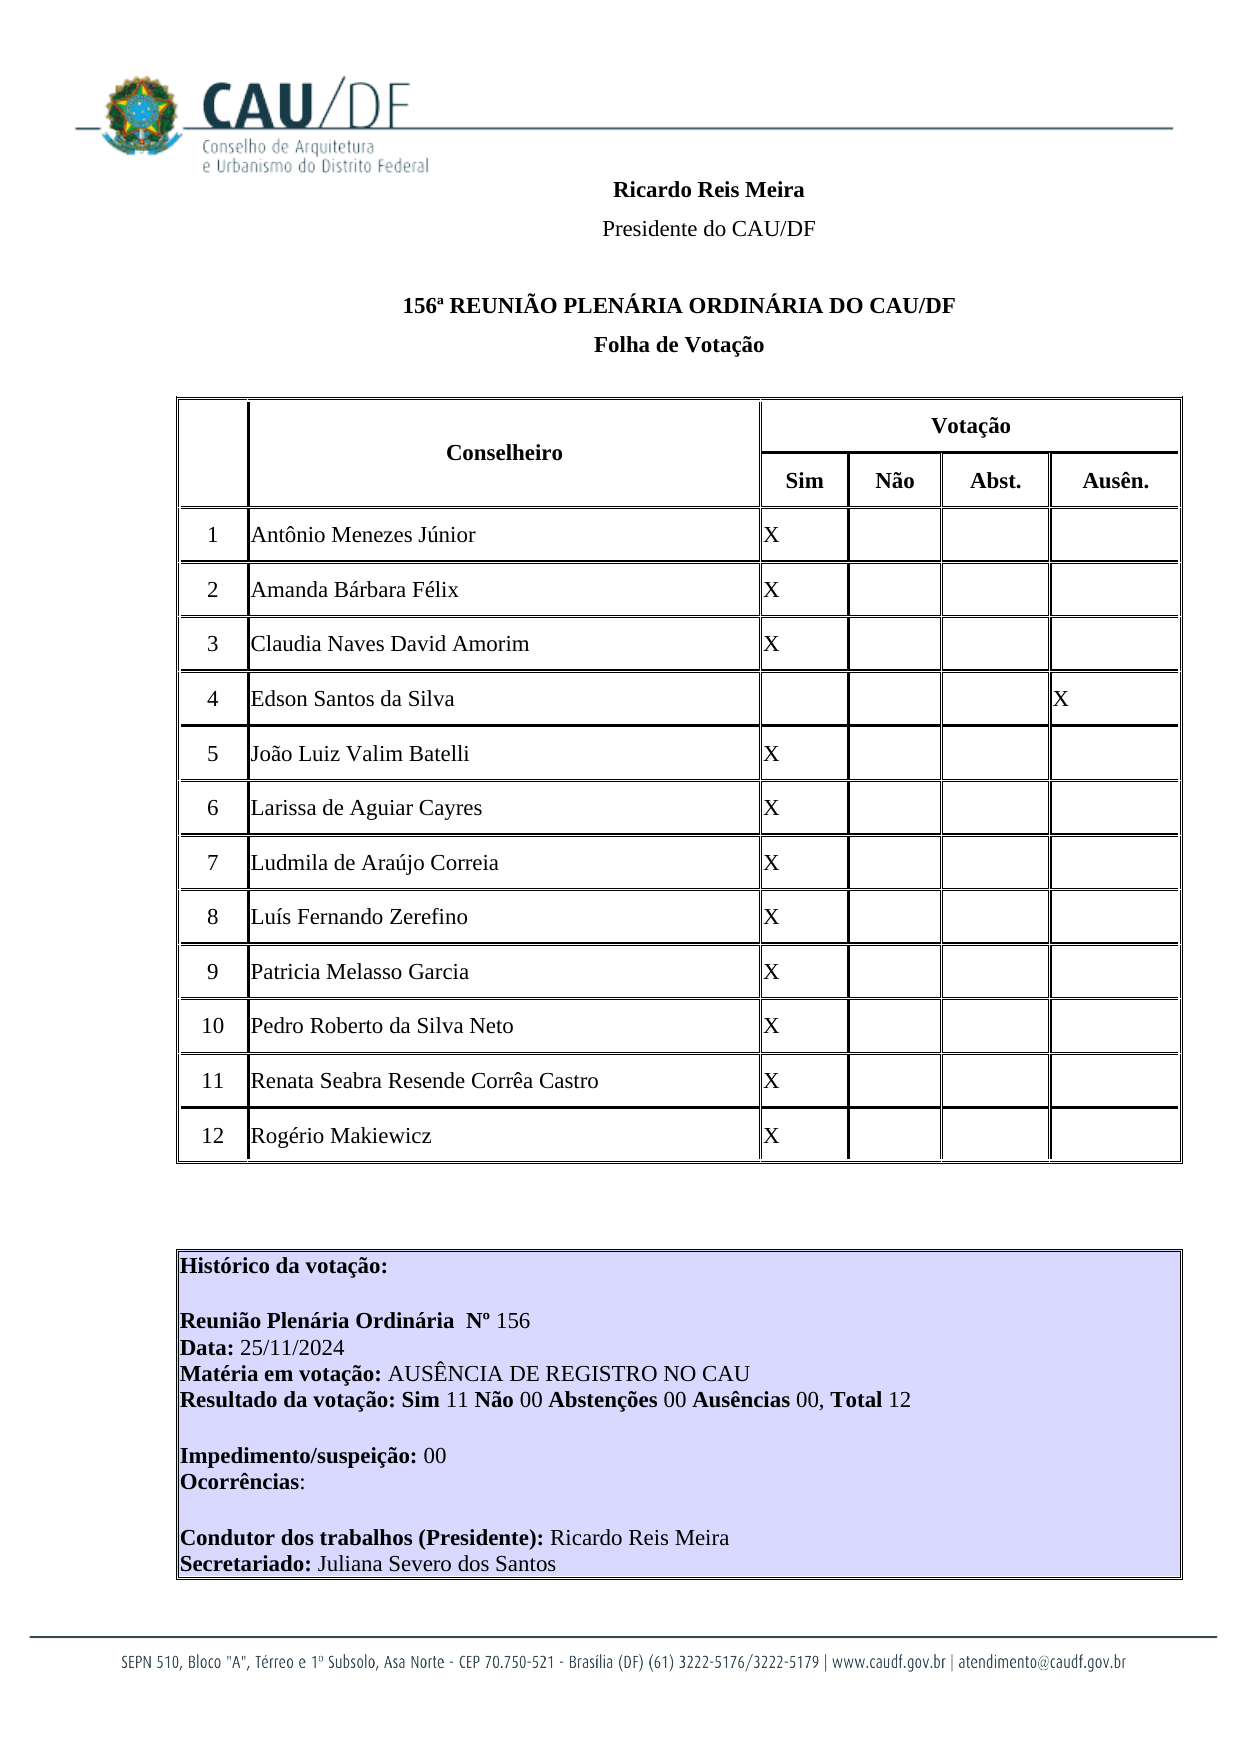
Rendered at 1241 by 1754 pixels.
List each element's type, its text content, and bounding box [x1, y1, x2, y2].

table_cell X [762, 891, 847, 942]
table_cell Abst. [943, 454, 1048, 506]
table_cell [850, 727, 940, 778]
table_cell X [761, 1109, 848, 1161]
table_cell 2 [179, 560, 247, 615]
table_cell [943, 837, 1048, 888]
table_header Histórico da votação: Reunião Plenária Ordinária Nº 156 Data: 25/11/2024 Matéria em votação: AUSÊNCIA DE REGISTRO NO CAU Resultado da votação: Sim 11 Não 00 Abstenções 00 Ausências 00, Total 12 Impedimento/suspeição: 00 Ocorrências: Condutor dos trabalhos (Presidente): Ricardo Reis Meira Secretariado: Juliana Severo dos Santos [179, 1252, 1180, 1576]
table_header Conselheiro [248, 400, 761, 506]
table_cell [1052, 560, 1180, 615]
table_cell [850, 891, 940, 942]
table_cell X [762, 564, 847, 615]
table_cell Rogério Makiewicz [248, 1109, 761, 1161]
table_cell Larissa de Aguiar Cayres [250, 782, 759, 833]
table_cell X [762, 618, 847, 669]
table_cell 7 [179, 833, 247, 888]
table_cell X [762, 727, 847, 778]
table_cell [850, 673, 940, 724]
table_cell [943, 1055, 1048, 1106]
table_cell 5 [179, 724, 247, 778]
table_cell [1052, 942, 1180, 997]
table_cell [850, 946, 940, 997]
table_cell [850, 509, 940, 560]
table_cell 10 [177, 997, 248, 1051]
table_cell João Luiz Valim Batelli [250, 727, 759, 778]
table_cell [943, 1000, 1048, 1051]
table_cell [941, 1106, 1050, 1161]
table_cell [1050, 997, 1181, 1051]
table_cell [1050, 615, 1181, 669]
table_cell X [762, 782, 847, 833]
table_cell [762, 673, 847, 724]
table_cell Pedro Roberto da Silva Neto [250, 1000, 759, 1051]
table_cell [850, 782, 940, 833]
table_cell [1052, 779, 1180, 833]
table_cell Sim [762, 454, 847, 506]
table_header Votação [761, 400, 1180, 451]
table_cell 1 [177, 506, 248, 560]
table_cell [1052, 833, 1180, 888]
table_cell Claudia Naves David Amorim [250, 618, 759, 669]
table_cell [850, 837, 940, 888]
table_cell [850, 618, 940, 669]
table_cell [1052, 1051, 1180, 1106]
table_cell [943, 782, 1048, 833]
table_cell Ludmila de Araújo Correia [250, 837, 759, 888]
table_cell [943, 891, 1048, 942]
table_cell X [762, 1000, 847, 1051]
table_cell Luís Fernando Zerefino [250, 891, 759, 942]
table_header [179, 398, 248, 506]
table_cell Patricia Melasso Garcia [250, 946, 759, 997]
table_cell Antônio Menezes Júnior [250, 509, 759, 560]
table_cell X [762, 1055, 847, 1106]
table_cell [1050, 1106, 1180, 1161]
table_cell 11 [179, 1051, 247, 1106]
text Ricardo Reis Meira [296, 176, 1122, 202]
table_cell [848, 1109, 941, 1161]
text 156ª REUNIÃO PLENÁRIA ORDINÁRIA DO CAU/DF [190, 292, 1169, 319]
table_cell [943, 946, 1048, 997]
table_cell Edson Santos da Silva [250, 673, 759, 724]
table_cell X [1052, 669, 1180, 724]
table_cell 12 [179, 1106, 248, 1161]
table_cell [850, 564, 940, 615]
table_cell [1050, 888, 1181, 942]
table_cell [943, 618, 1048, 669]
text Folha de Votação [190, 331, 1169, 384]
table_cell [943, 727, 1048, 778]
table_cell Amanda Bárbara Félix [250, 564, 759, 615]
table_cell Ausên. [1052, 451, 1180, 506]
table_cell Não [850, 454, 940, 506]
table_cell X [762, 509, 847, 560]
table_cell X [762, 946, 847, 997]
table_cell [1052, 724, 1180, 778]
table_cell 3 [177, 615, 248, 669]
table_cell [943, 509, 1048, 560]
table_cell 8 [177, 888, 248, 942]
table_cell [943, 673, 1048, 724]
text Presidente do CAU/DF [296, 215, 1122, 241]
table_cell 9 [179, 942, 247, 997]
table_cell [850, 1000, 940, 1051]
table_cell X [762, 837, 847, 888]
table_cell [850, 1055, 940, 1106]
table_cell 6 [179, 779, 247, 833]
table_cell Renata Seabra Resende Corrêa Castro [250, 1055, 759, 1106]
picture [29, 1636, 1218, 1681]
table_cell 4 [179, 669, 247, 724]
table_cell [1050, 506, 1181, 560]
table_cell [943, 564, 1048, 615]
